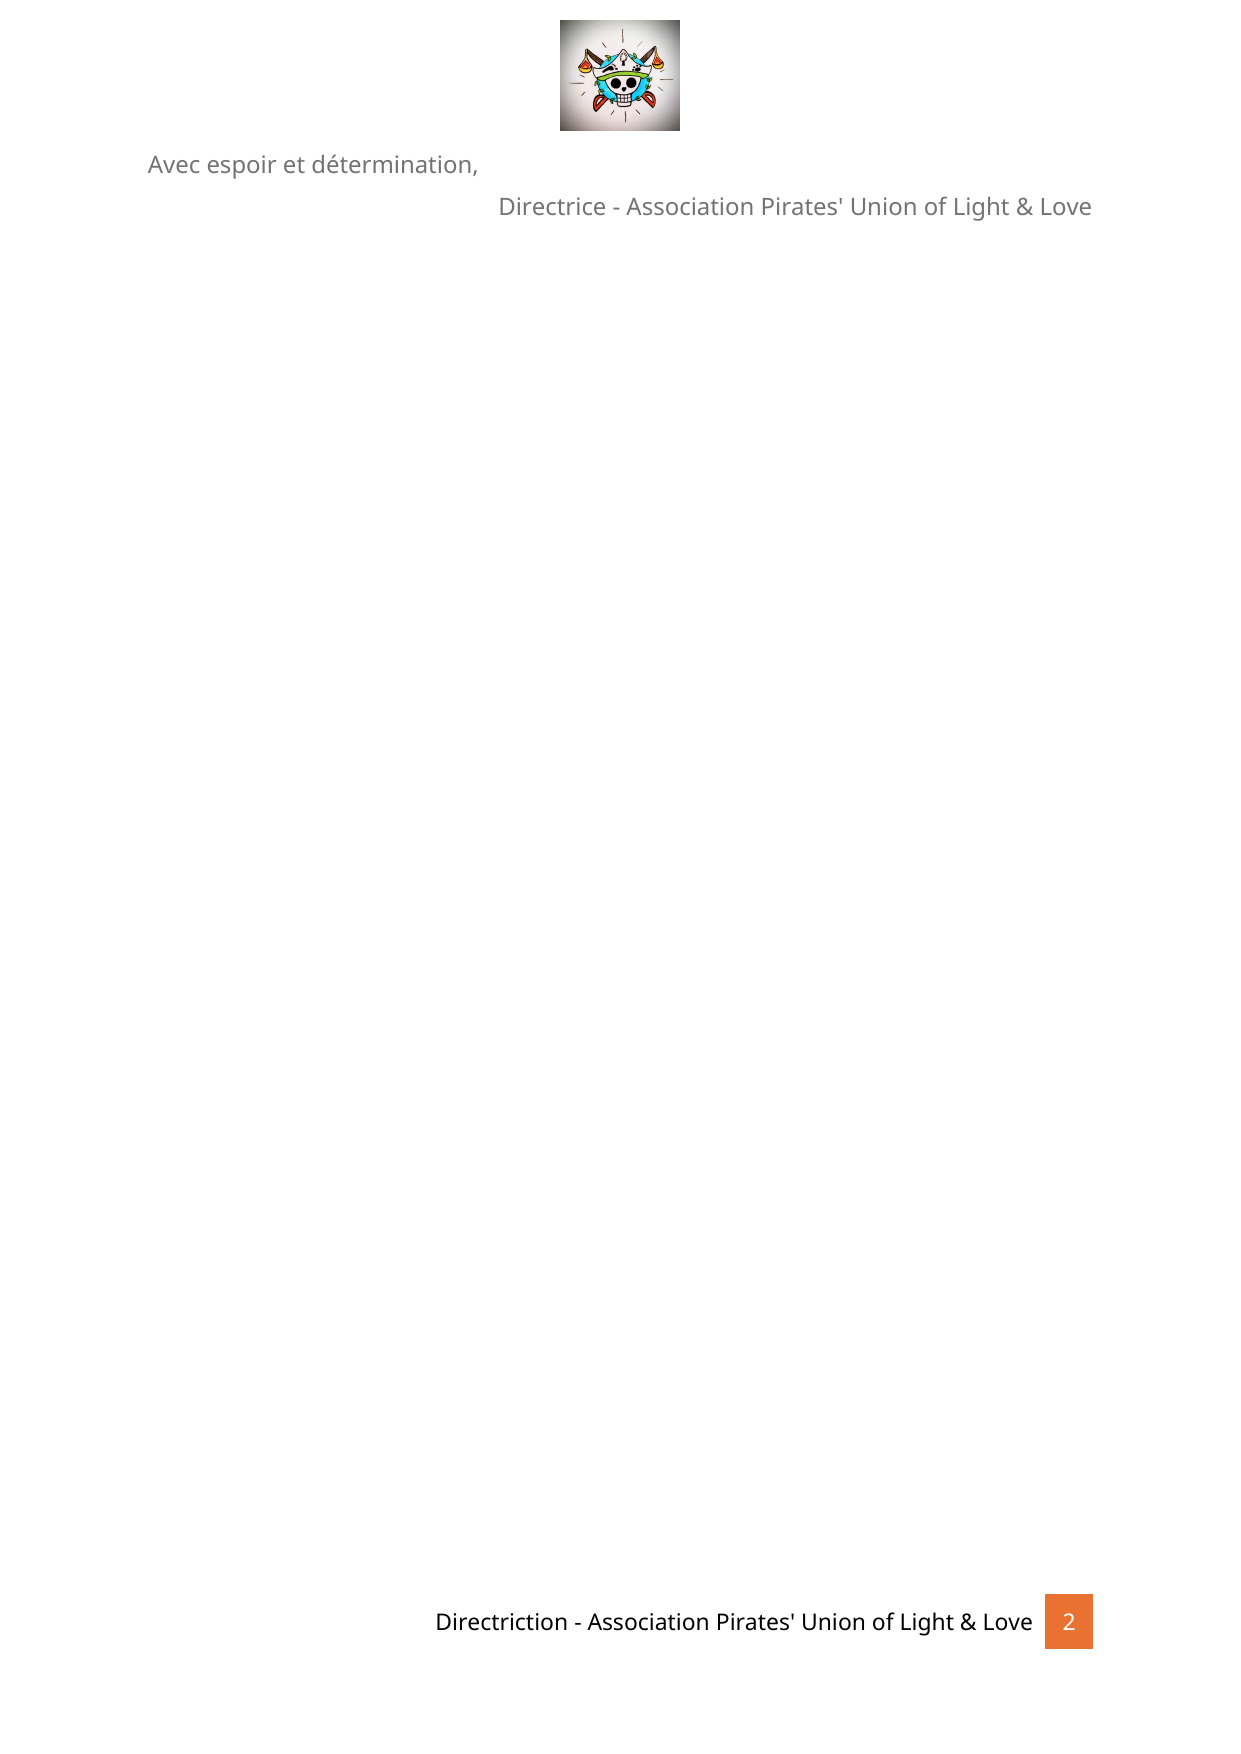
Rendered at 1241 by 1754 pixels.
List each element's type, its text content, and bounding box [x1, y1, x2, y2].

text Directrice - Association Pirates' Union of Light & Love [148, 190, 1093, 223]
text Avec espoir et détermination, [148, 148, 1093, 180]
picture [560, 20, 680, 131]
